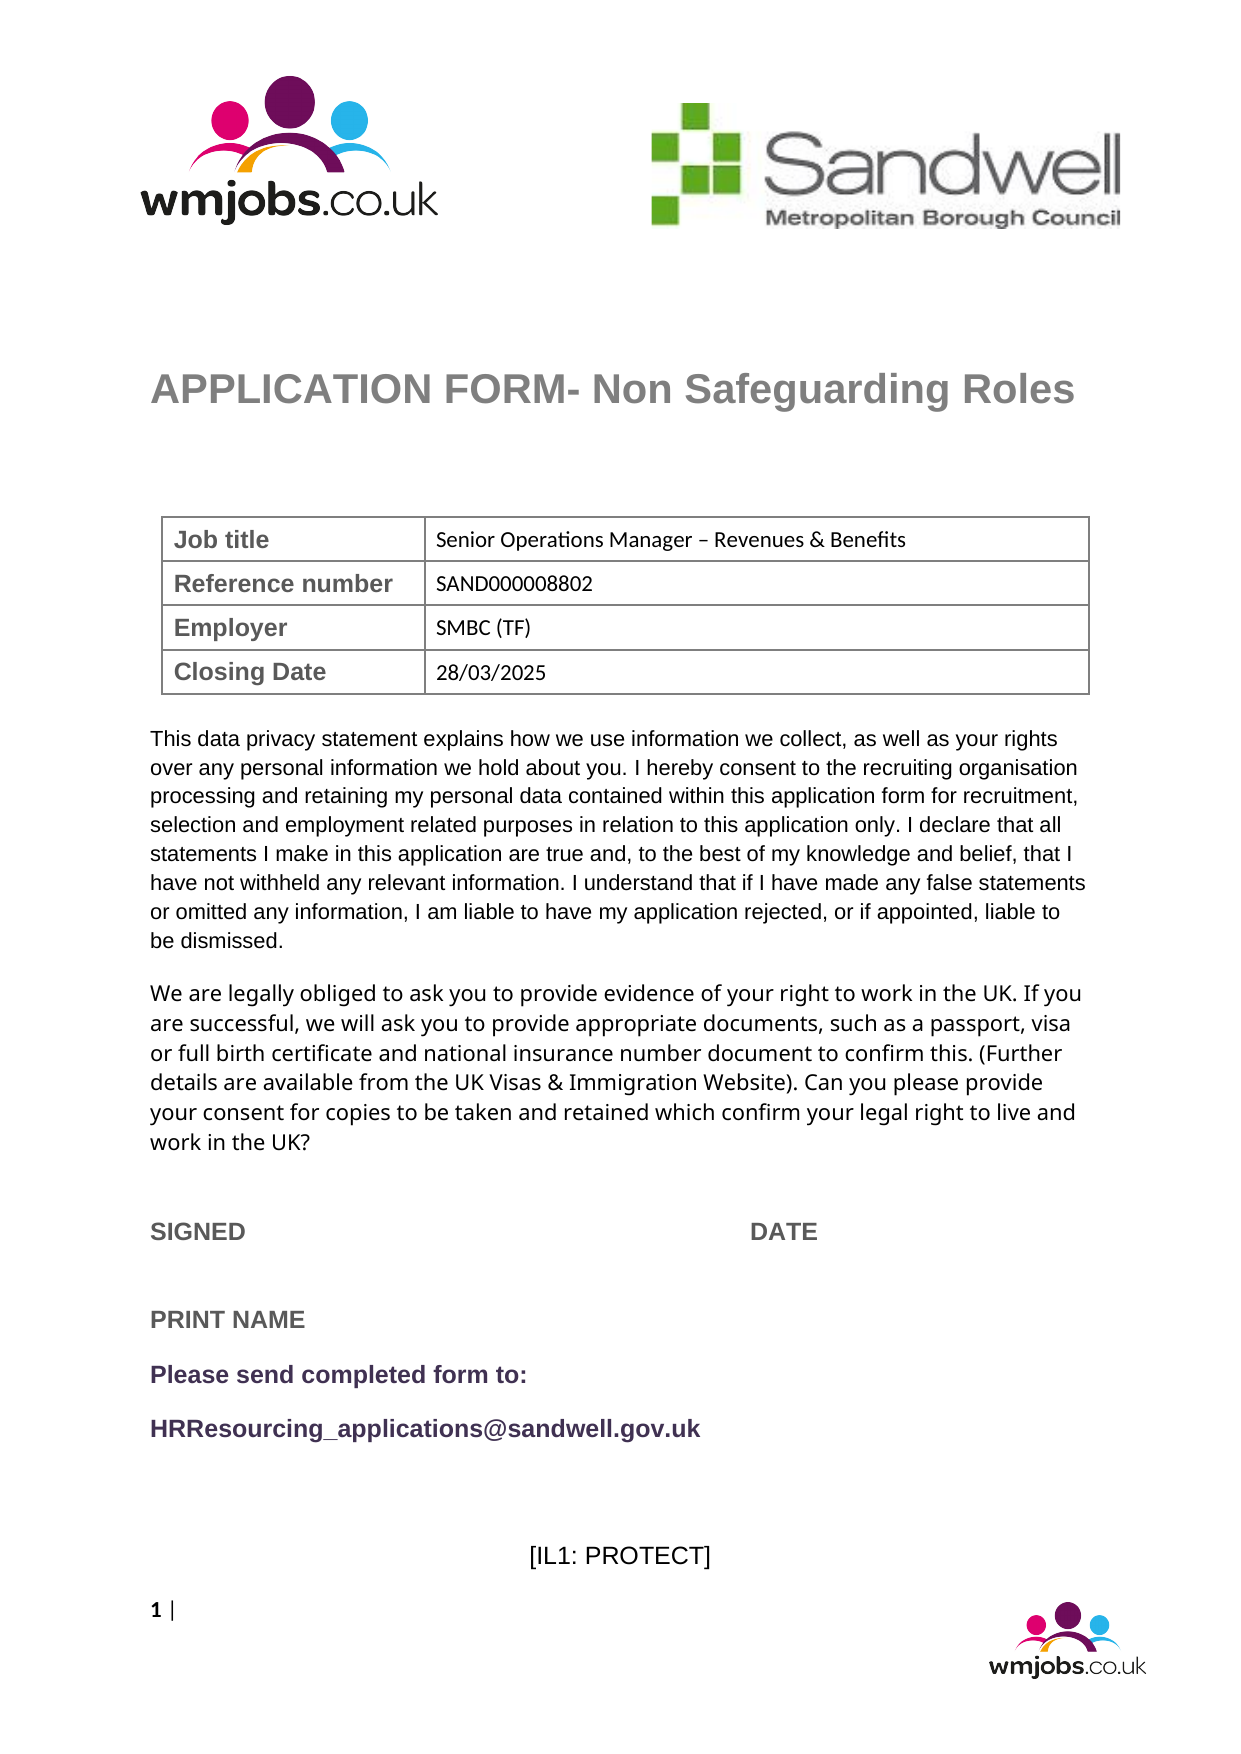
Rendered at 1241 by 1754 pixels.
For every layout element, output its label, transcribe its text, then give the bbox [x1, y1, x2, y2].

picture [985, 1600, 1150, 1681]
text PRINT NAME [150, 1304, 1090, 1334]
table_header Job title [163, 518, 424, 560]
picture [651, 103, 1121, 229]
table_cell Employer [163, 606, 424, 649]
picture [133, 72, 445, 229]
table_cell SAND000008802 [426, 562, 1088, 604]
table_cell 28/03/2025 [426, 651, 1088, 693]
table_cell Reference number [163, 562, 424, 604]
text APPLICATION FORM- Non Safeguarding Roles [150, 364, 1090, 412]
table_cell Closing Date [163, 651, 424, 693]
text This data privacy statement explains how we use information we collect, as well as your rights over any personal information we hold about you. I hereby consent to the recruiting organisation processing and retaining my personal data contained within this application form for recruitment, selection and employment related purposes in relation to this application only. I declare that all statements I make in this application are true and, to the best of my knowledge and belief, that I have not withheld any relevant information. I understand that if I have made any false statements or omitted any information, I am liable to have my application rejected, or if appointed, liable to be dismissed. [150, 726, 1090, 953]
text Please send completed form to: [150, 1360, 1090, 1389]
table_cell SMBC (TF) [426, 606, 1088, 649]
text SIGNED DATE [150, 1216, 1090, 1279]
table_header Senior Operations Manager – Revenues & Benefits [426, 518, 1088, 560]
text We are legally obliged to ask you to provide evidence of your right to work in the UK. If you are successful, we will ask you to provide appropriate documents, such as a passport, visa or full birth certificate and national insurance number document to confirm this. (Further details are available from the UK Visas & Immigration Website). Can you please provide your consent for copies to be taken and retained which confirm your legal right to live and work in the UK? [150, 978, 1090, 1157]
text HRResourcing_applications@sandwell.gov.uk [150, 1414, 1090, 1442]
